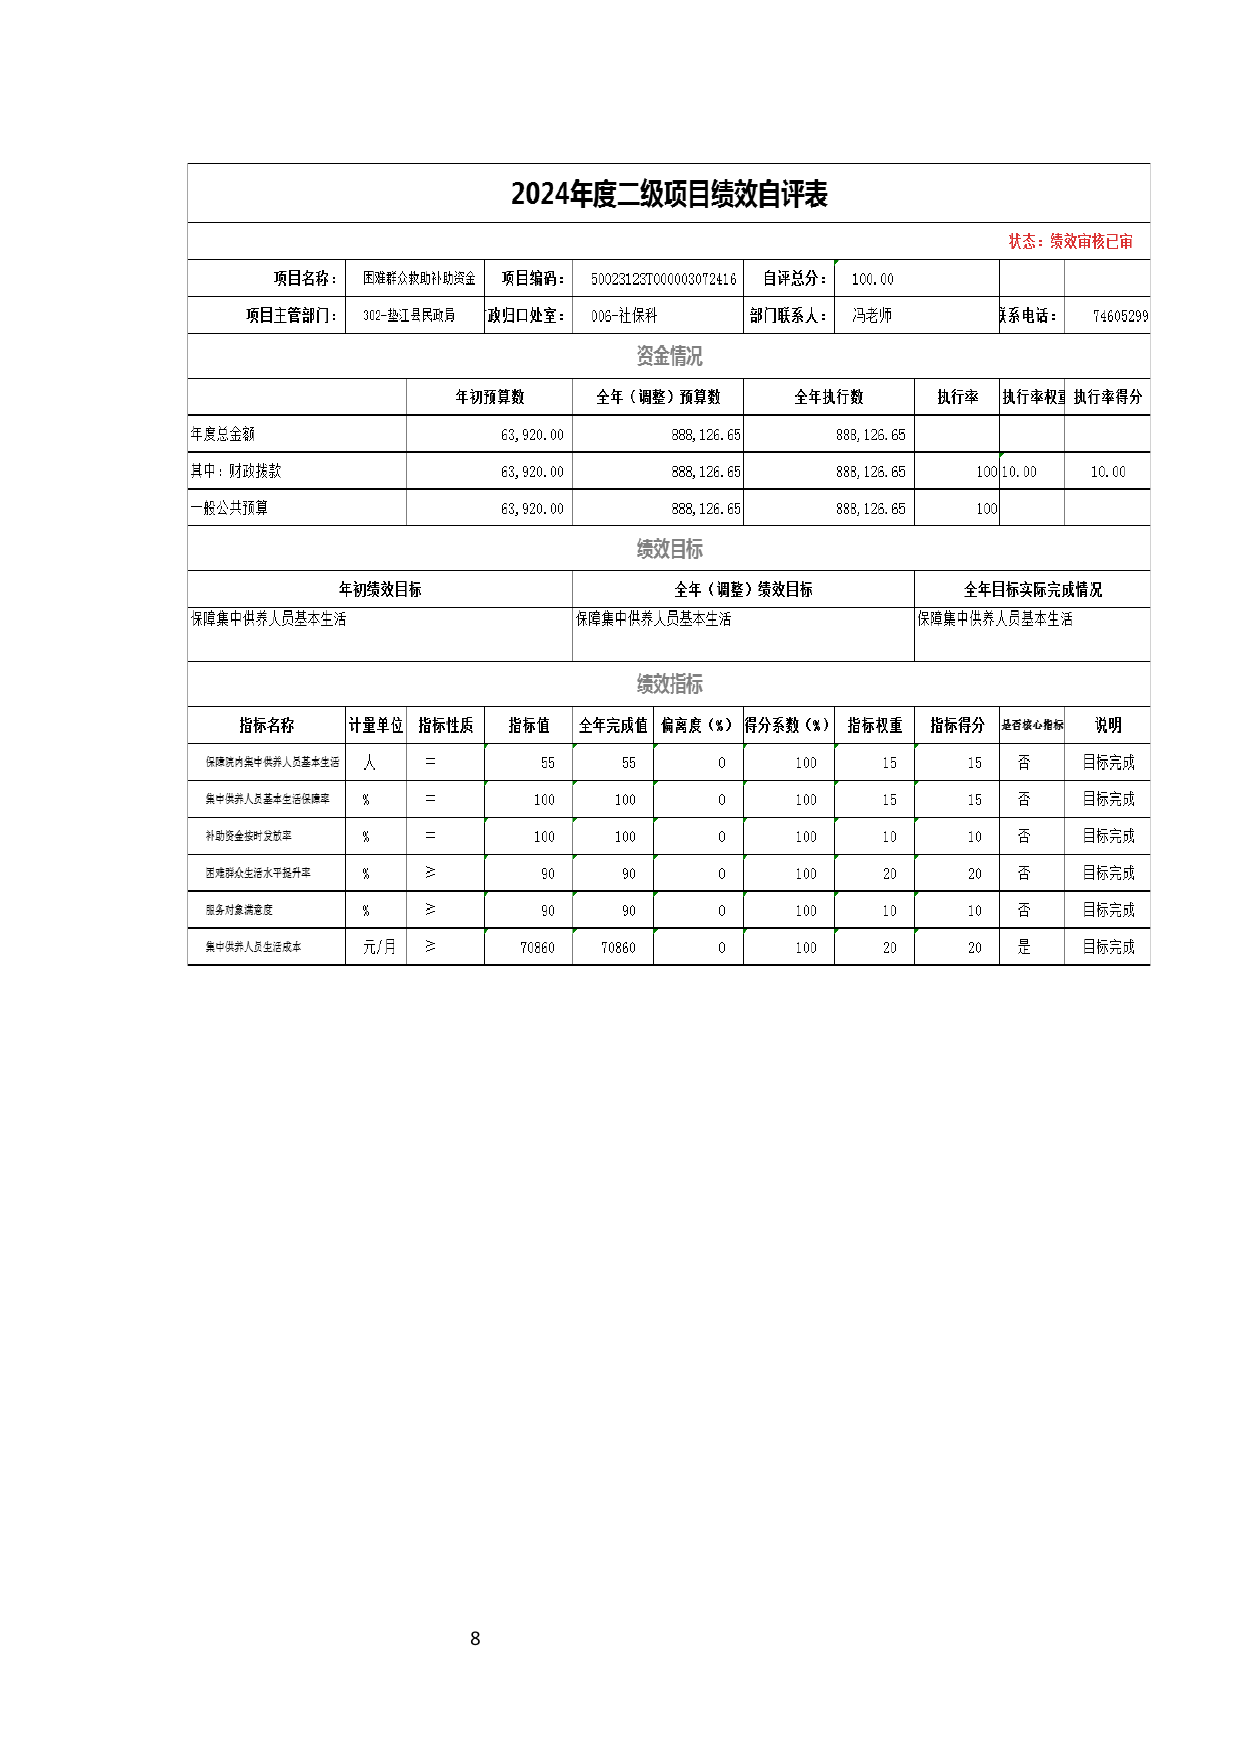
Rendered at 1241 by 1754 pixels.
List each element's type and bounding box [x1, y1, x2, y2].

picture [187, 163, 1151, 966]
